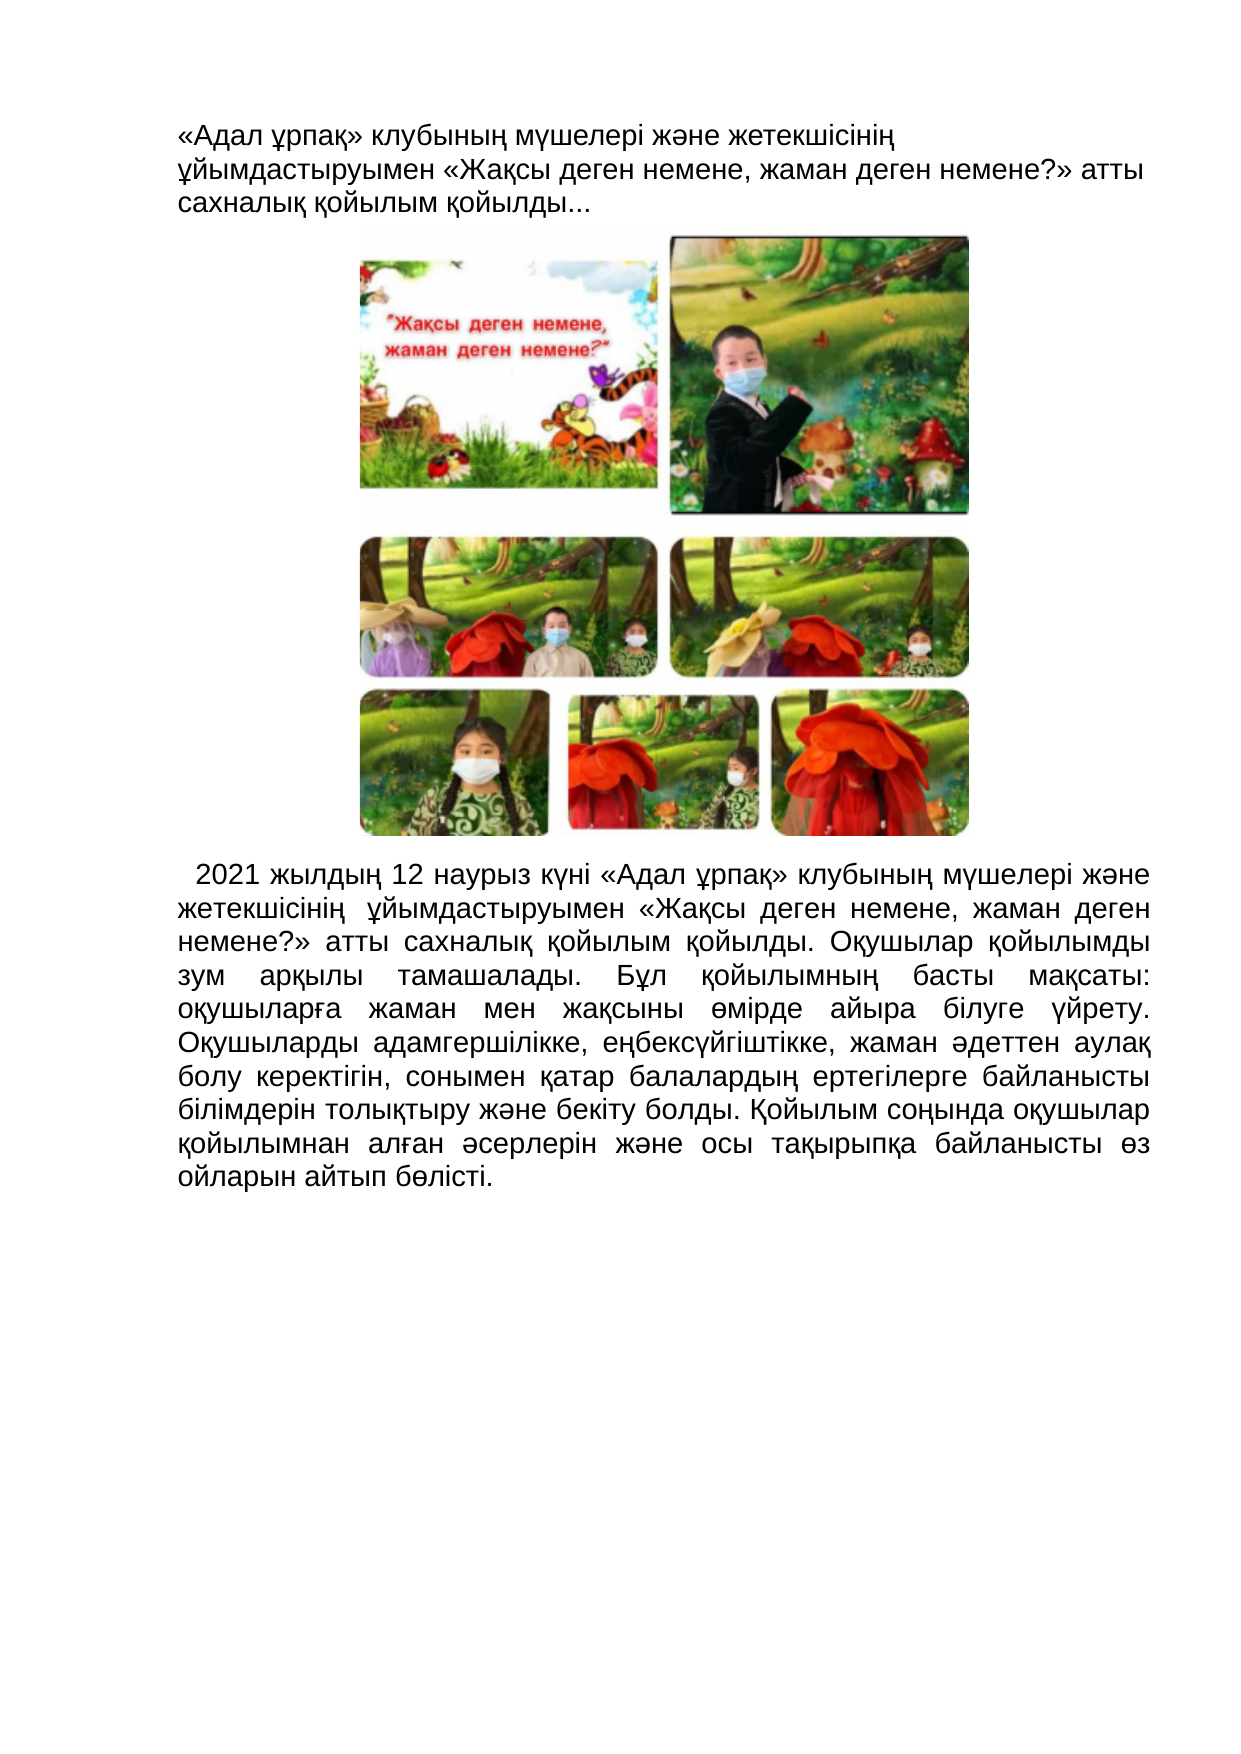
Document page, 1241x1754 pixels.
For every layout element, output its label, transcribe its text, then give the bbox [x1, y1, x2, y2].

text «Адал ұрпақ» клубының мүшелері және жетекшісінің ұйымдастыруымен «Жақсы деген немене, жаман деген немене?» атты сахналық қойылым қойылды... [177, 118, 1152, 219]
picture [359, 226, 969, 836]
text 2021 жылдың 12 наурыз күні «Адал ұрпақ» клубының мүшелері және жетекшісінің ұйымдастыруымен «Жақсы деген немене, жаман деген немене?» атты сахналық қойылым қойылды. Оқушылар қойылымды зум арқылы тамашалады. Бұл қойылымның басты мақсаты: оқушыларға жаман мен жақсыны өмірде айыра білуге үйрету. Оқушыларды адамгершілікке, еңбексүйгіштікке, жаман әдеттен аулақ болу керектігін, сонымен қатар балалардың ертегілерге байланысты білімдерін толықтыру және бекіту болды. Қойылым соңында оқушылар қойылымнан алған әсерлерін және осы тақырыпқа байланысты өз ойларын айтып бөлісті. [177, 857, 1152, 1193]
